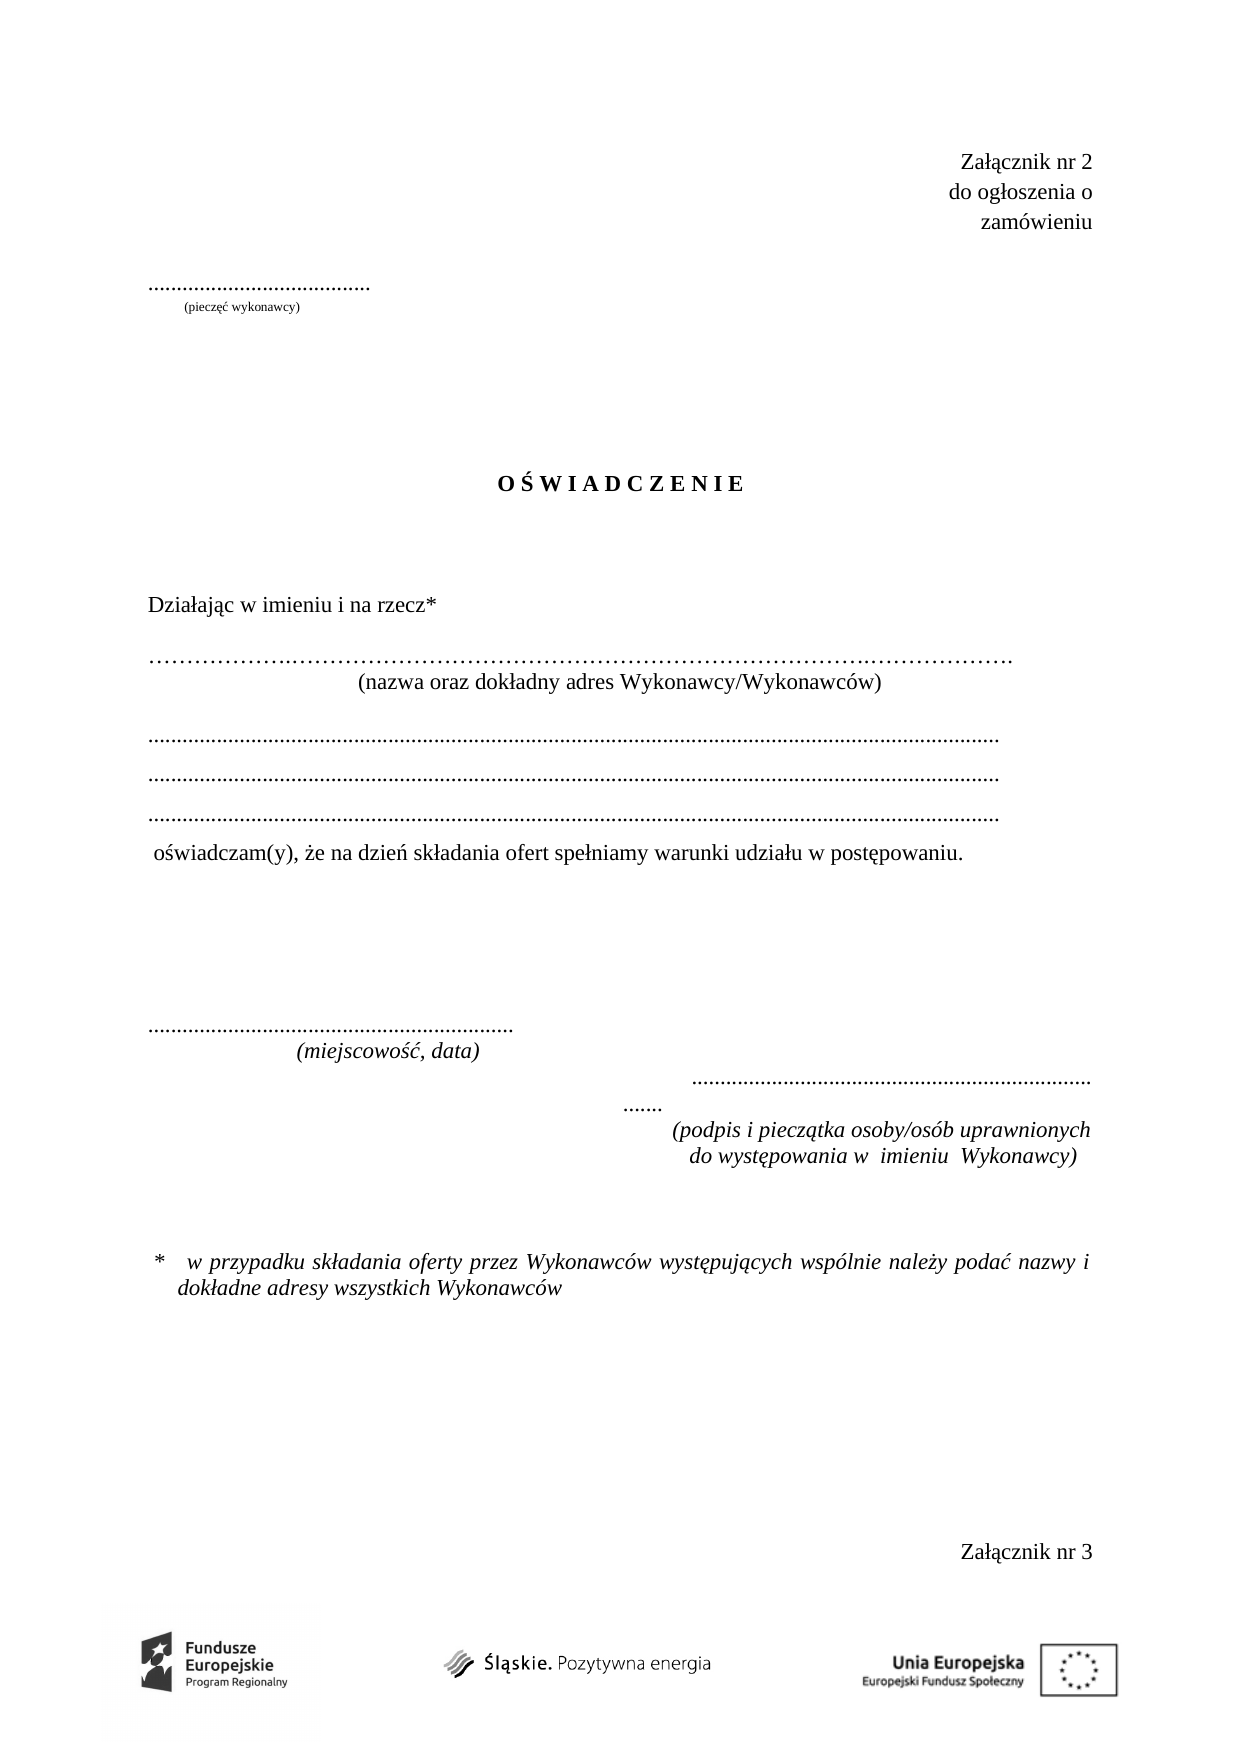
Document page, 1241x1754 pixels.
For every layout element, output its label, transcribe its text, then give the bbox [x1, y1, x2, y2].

text ..................................................................................................................................................... [148, 721, 1092, 747]
text do ogłoszenia o zamówieniu [885, 178, 1092, 234]
text (nazwa oraz dokładny adres Wykonawcy/Wykonawców) [148, 668, 1092, 695]
text ..................................................................................................................................................... [148, 800, 1092, 826]
text * w przypadku składania oferty przez Wykonawców występujących wspólnie należy podać nazwy i dokładne adresy wszystkich Wykonawców [148, 1248, 1092, 1301]
text ..................................................................................................................................................... [148, 761, 1092, 787]
text Załącznik nr 3 [811, 1538, 1092, 1565]
text ....................................... [148, 268, 1092, 295]
text (miejscowość, data) [148, 1037, 1092, 1063]
text O Ś W I A D C Z E N I E [148, 470, 1092, 497]
text Działając w imieniu i na rzecz* [148, 591, 1092, 617]
text ................................................................ [148, 1011, 1092, 1037]
text (podpis i pieczątka osoby/osób uprawnionych [665, 1116, 1092, 1142]
text oświadczam(y), że na dzień składania ofert spełniamy warunki udziału w postępowaniu. [148, 839, 1092, 866]
text Załącznik nr 2 [811, 148, 1092, 174]
text (pieczęć wykonawcy) [148, 299, 1092, 325]
text do występowania w imieniu Wykonawcy) [665, 1142, 1092, 1169]
text ............................................................................. [623, 1063, 1092, 1116]
picture [842, 1628, 1149, 1710]
text ……………….………………………………………………………………….………………. [148, 642, 1092, 668]
